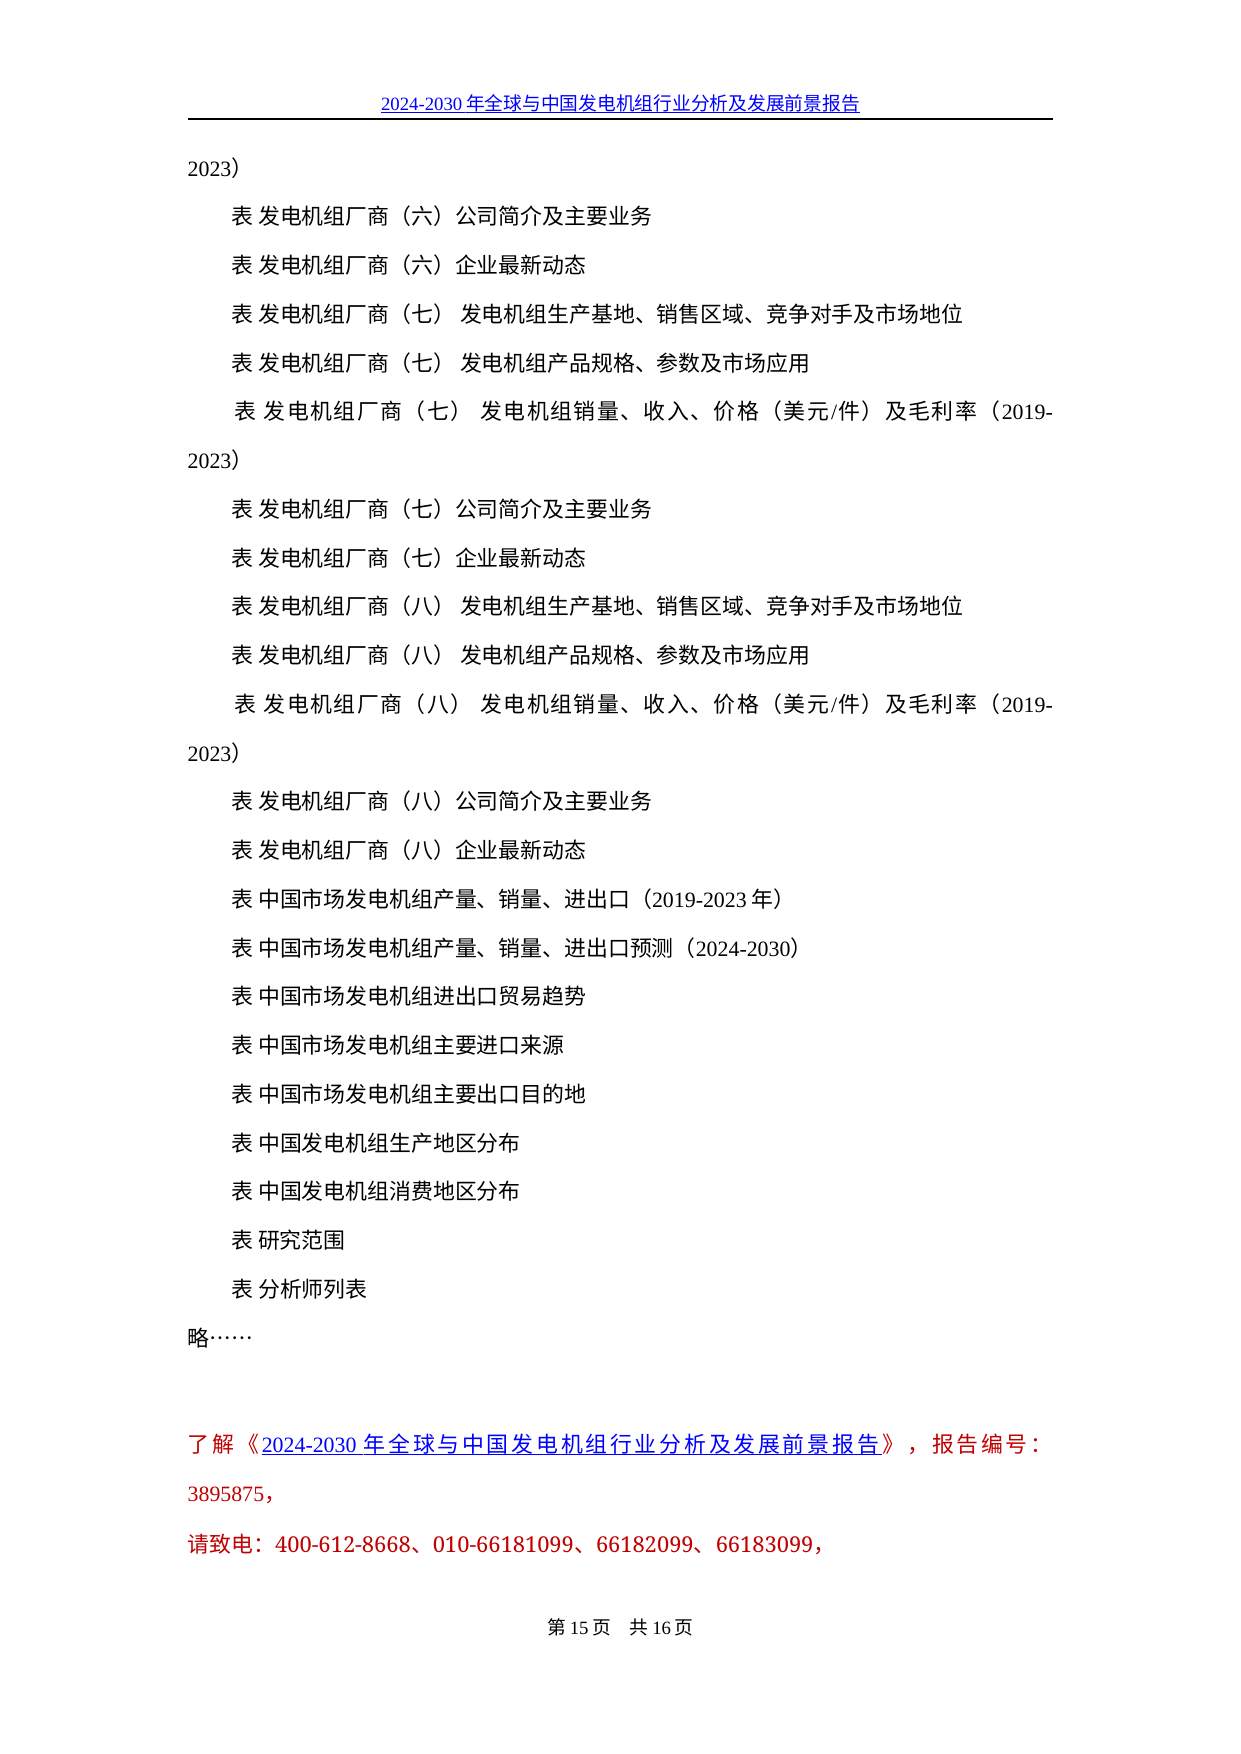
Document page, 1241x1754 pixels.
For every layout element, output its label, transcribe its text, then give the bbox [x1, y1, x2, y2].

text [187, 150, 1053, 1353]
text 了解《2024-2030年全球与中国发电机组行业分析及发展前景报告》，报告编号：3895875， [187, 1427, 1053, 1508]
text 请致电：400-612-8668、010-66181099、66182099、66183099， [187, 1527, 1053, 1559]
